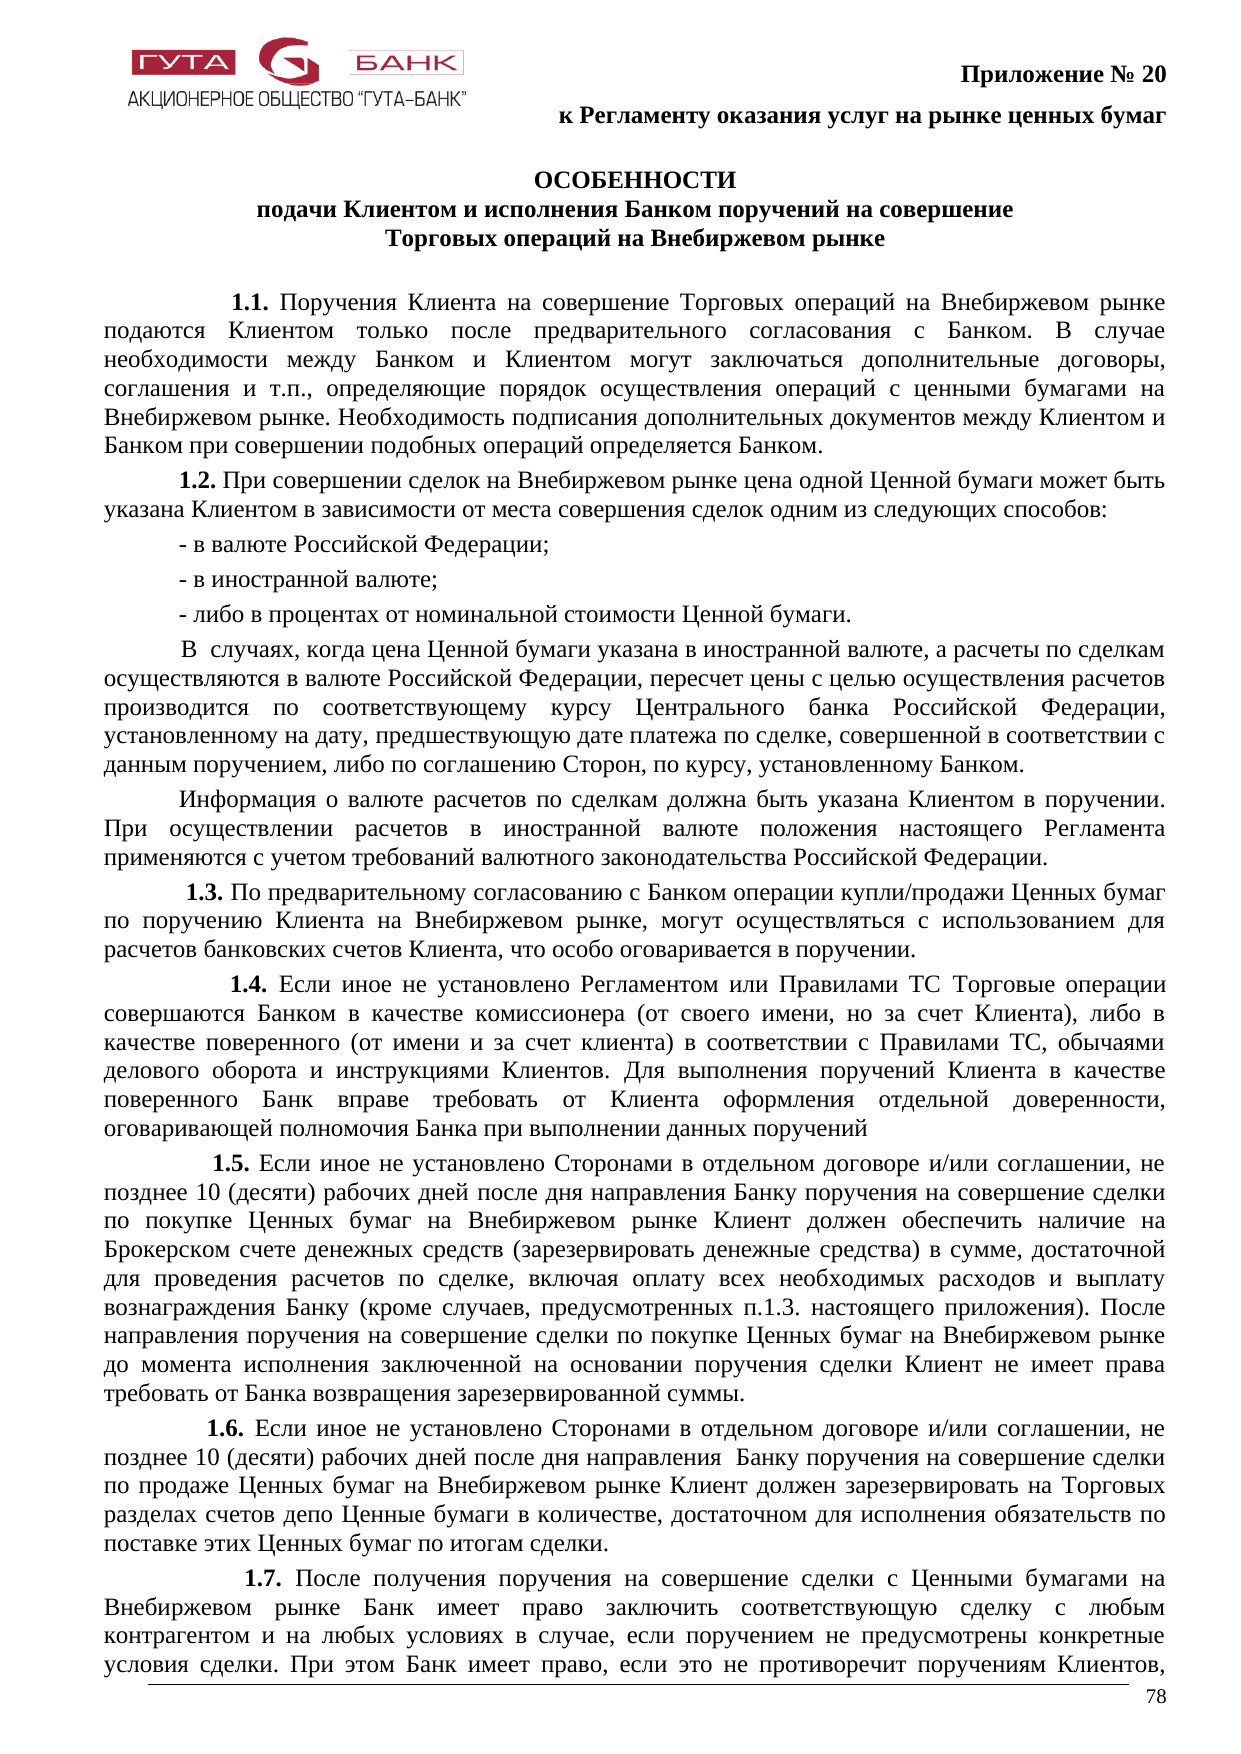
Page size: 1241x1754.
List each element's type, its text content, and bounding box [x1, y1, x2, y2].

text 1.6. Если иное не установлено Сторонами в отдельном договоре и/или соглашении, не позднее 10 (десяти) рабочих дней после дня направления Банку поручения на совершение сделки по продаже Ценных бумаг на Внебиржевом рынке Клиент должен зарезервировать на Торговых разделах счетов депо Ценные бумаги в количестве, достаточном для исполнения обязательств по поставке этих Ценных бумаг по итогам сделки. [103, 1413, 1166, 1557]
text - в иностранной валюте; [103, 564, 1166, 593]
text к Регламенту оказания услуг на рынке ценных бумаг [103, 100, 1166, 129]
text ОСОБЕННОСТИ [103, 166, 1166, 194]
text Информация о валюте расчетов по сделкам должна быть указана Клиентом в поручении. При осуществлении расчетов в иностранной валюте положения настоящего Регламента применяются с учетом требований валютного законодательства Российской Федерации. [103, 784, 1166, 871]
text В случаях, когда цена Ценной бумаги указана в иностранной валюте, а расчеты по сделкам осуществляются в валюте Российской Федерации, пересчет цены с целью осуществления расчетов производится по соответствующему курсу Центрального банка Российской Федерации, установленному на дату, предшествующую дате платежа по сделке, совершенной в соответствии с данным поручением, либо по соглашению Сторон, по курсу, установленному Банком. [103, 634, 1166, 778]
text - в валюте Российской Федерации; [103, 529, 1166, 558]
text 1.1. Поручения Клиента на совершение Торговых операций на Внебиржевом рынке подаются Клиентом только после предварительного согласования с Банком. В случае необходимости между Банком и Клиентом могут заключаться дополнительные договоры, соглашения и т.п., определяющие порядок осуществления операций с ценными бумагами на Внебиржевом рынке. Необходимость подписания дополнительных документов между Клиентом и Банком при совершении подобных операций определяется Банком. [103, 287, 1166, 459]
text - либо в процентах от номинальной стоимости Ценной бумаги. [103, 599, 1166, 628]
text 1.5. Если иное не установлено Сторонами в отдельном договоре и/или соглашении, не позднее 10 (десяти) рабочих дней после дня направления Банку поручения на совершение сделки по покупке Ценных бумаг на Внебиржевом рынке Клиент должен обеспечить наличие на Брокерском счете денежных средств (зарезервировать денежные средства) в сумме, достаточной для проведения расчетов по сделке, включая оплату всех необходимых расходов и выплату вознаграждения Банку (кроме случаев, предусмотренных п.1.3. настоящего приложения). После направления поручения на совершение сделки по покупке Ценных бумаг на Внебиржевом рынке до момента исполнения заключенной на основании поручения сделки Клиент не имеет права требовать от Банка возвращения зарезервированной суммы. [103, 1148, 1166, 1407]
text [103, 1563, 1166, 1678]
text 1.2. При совершении сделок на Внебиржевом рынке цена одной Ценной бумаги может быть указана Клиентом в зависимости от места совершения сделок одним из следующих способов: [103, 466, 1166, 523]
text подачи Клиентом и исполнения Банком поручений на совершение [103, 194, 1166, 223]
text Торговых операций на Внебиржевом рынке [103, 223, 1166, 252]
picture [83, 37, 515, 110]
text 1.3. По предварительному согласованию с Банком операции купли/продажи Ценных бумаг по поручению Клиента на Внебиржевом рынке, могут осуществляться с использованием для расчетов банковских счетов Клиента, что особо оговаривается в поручении. [103, 877, 1166, 963]
text Приложение № 20 [515, 59, 1166, 88]
text 1.4. Если иное не установлено Регламентом или Правилами ТС Торговые операции совершаются Банком в качестве комиссионера (от своего имени, но за счет Клиента), либо в качестве поверенного (от имени и за счет клиента) в соответствии с Правилами ТС, обычаями делового оборота и инструкциями Клиентов. Для выполнения поручений Клиента в качестве поверенного Банк вправе требовать от Клиента оформления отдельной доверенности, оговаривающей полномочия Банка при выполнении данных поручений [103, 969, 1166, 1142]
